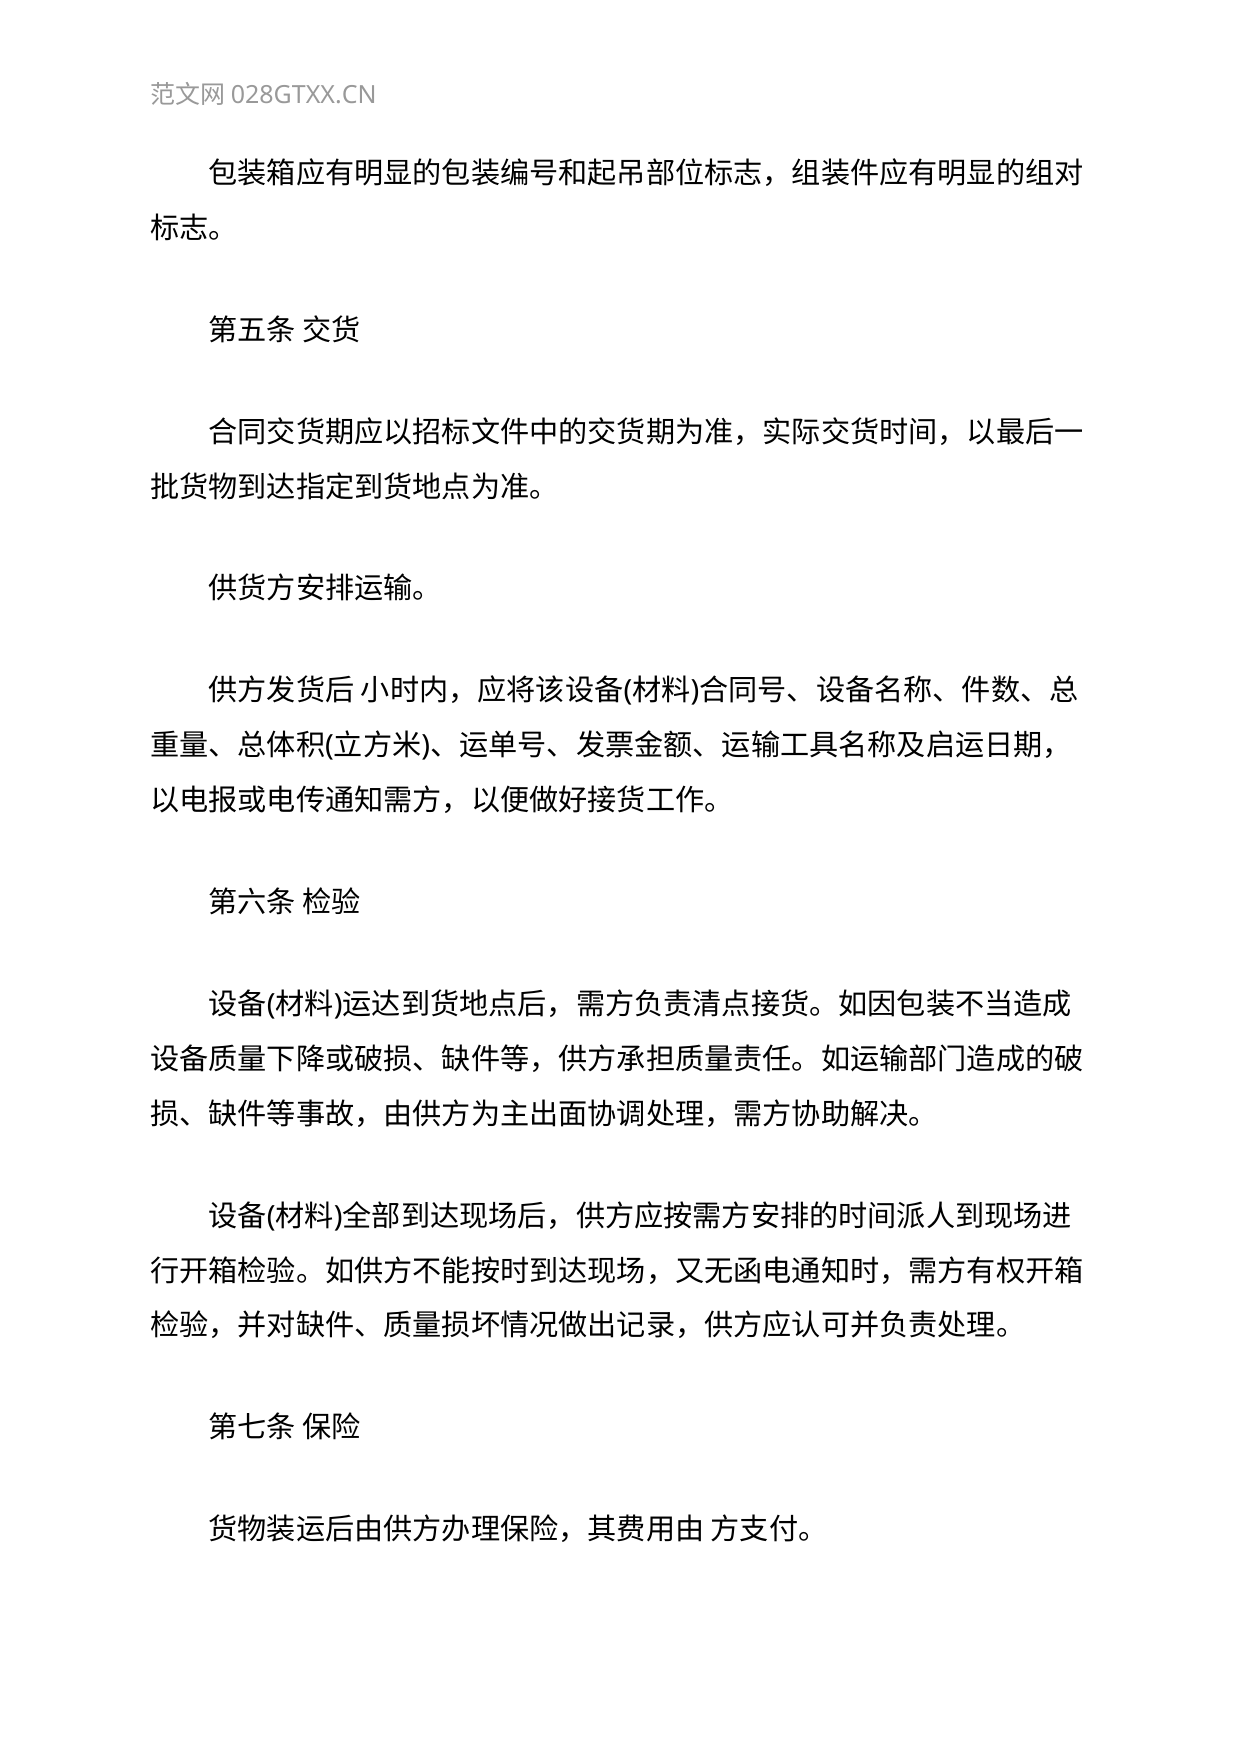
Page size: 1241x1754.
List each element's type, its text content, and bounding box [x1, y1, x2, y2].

text 第七条 保险 [150, 1404, 1090, 1446]
text 第六条 检验 [150, 879, 1090, 921]
text 设备(材料)全部到达现场后，供方应按需方安排的时间派人到现场进行开箱检验。如供方不能按时到达现场，又无函电通知时，需方有权开箱检验，并对缺件、质量损坏情况做出记录，供方应认可并负责处理。 [150, 1192, 1090, 1344]
text 供方发货后 小时内，应将该设备(材料)合同号、设备名称、件数、总重量、总体积(立方米)、运单号、发票金额、运输工具名称及启运日期，以电报或电传通知需方，以便做好接货工作。 [150, 667, 1090, 819]
text 包装箱应有明显的包装编号和起吊部位标志，组装件应有明显的组对标志。 [150, 150, 1090, 247]
text 供货方安排运输。 [150, 565, 1090, 607]
text 货物装运后由供方办理保险，其费用由 方支付。 [150, 1506, 1090, 1548]
text 合同交货期应以招标文件中的交货期为准，实际交货时间，以最后一批货物到达指定到货地点为准。 [150, 408, 1090, 506]
text 第五条 交货 [150, 307, 1090, 349]
text 设备(材料)运达到货地点后，需方负责清点接货。如因包装不当造成设备质量下降或破损、缺件等，供方承担质量责任。如运输部门造成的破损、缺件等事故，由供方为主出面协调处理，需方协助解决。 [150, 980, 1090, 1133]
